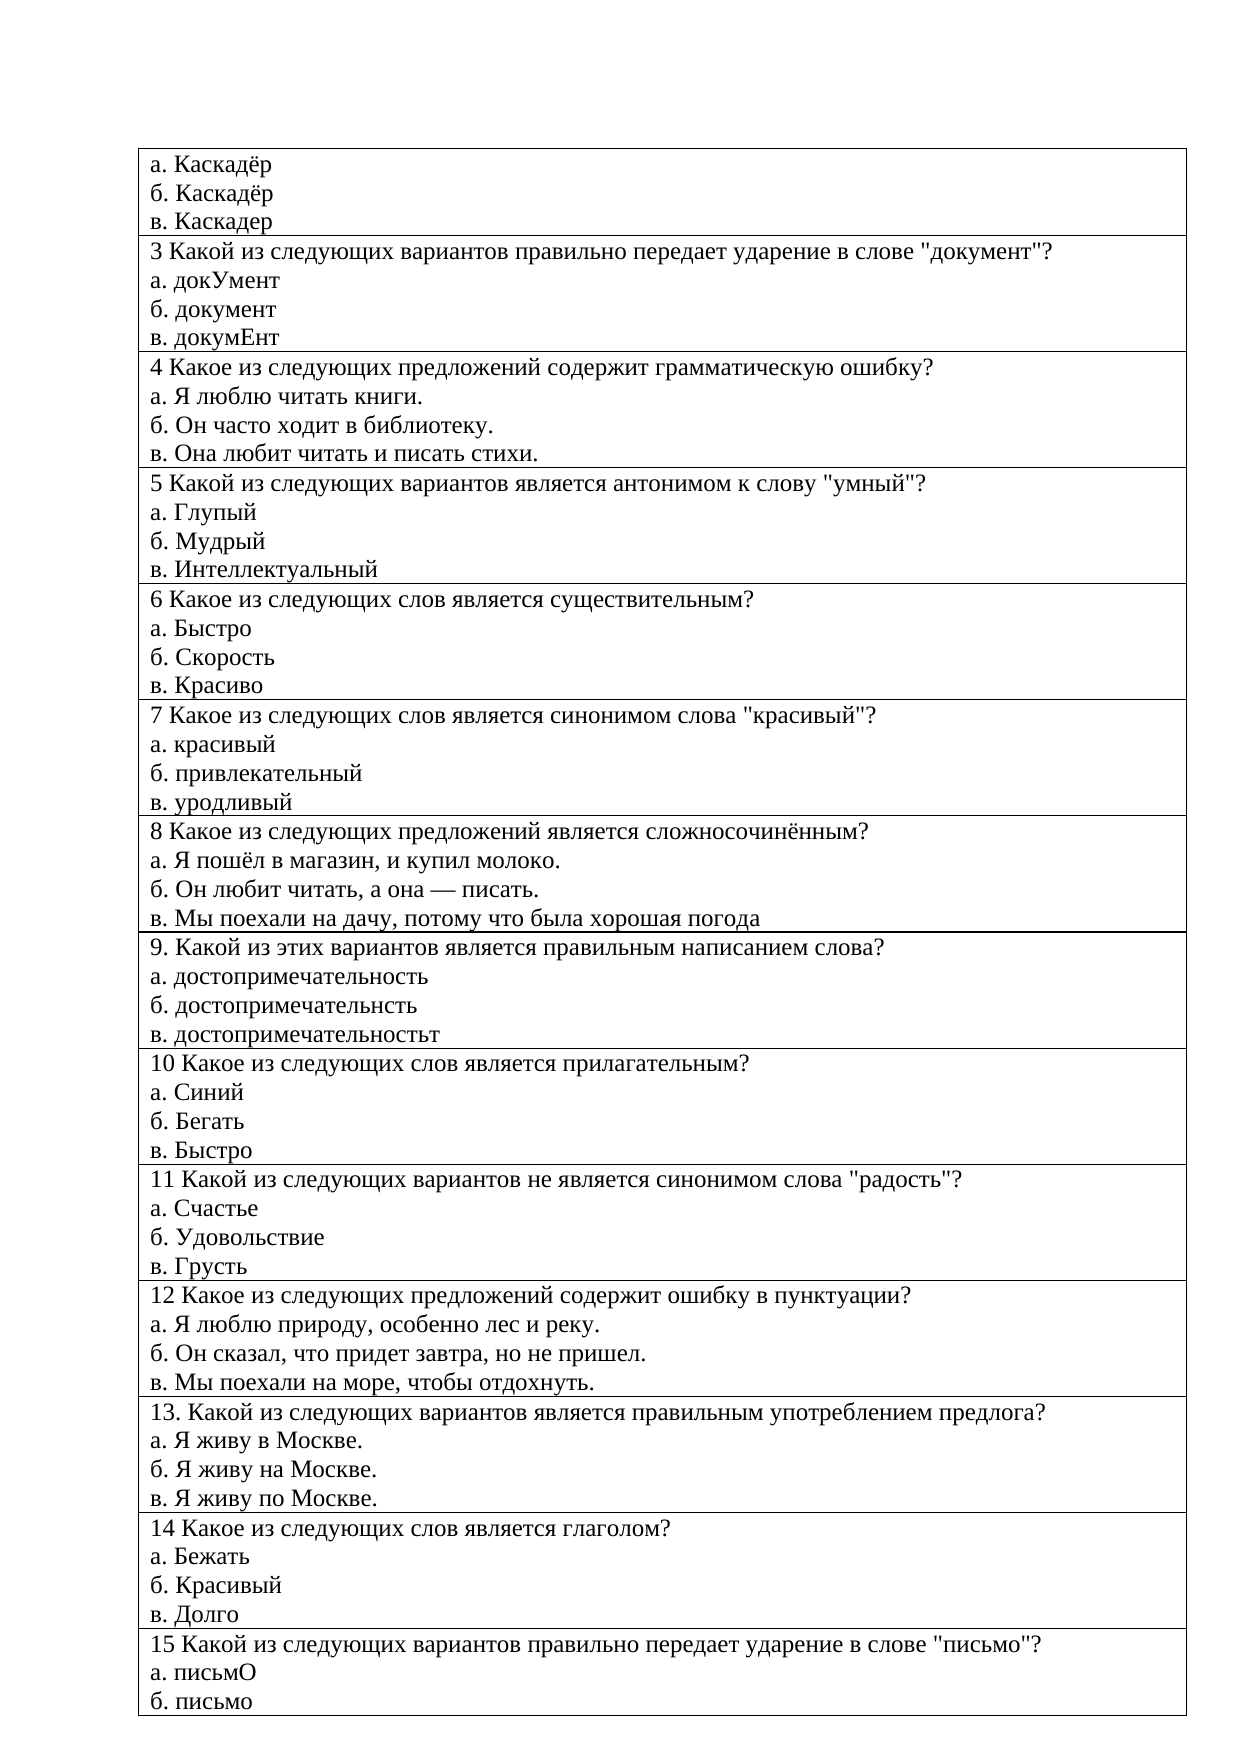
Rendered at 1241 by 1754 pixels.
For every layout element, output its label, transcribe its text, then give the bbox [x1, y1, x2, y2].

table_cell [139, 149, 1186, 235]
table_cell 4 Какое из следующих предложений содержит грамматическую ошибку? а. Я люблю читать книги. б. Он часто ходит в библиотеку. в. Она любит читать и писать стихи. [139, 352, 1186, 467]
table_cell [139, 1629, 1186, 1715]
table_cell 11 Какой из следующих вариантов не является синонимом слова "радость"? а. Счастье б. Удовольствие в. Грусть [139, 1165, 1186, 1279]
table_cell 6 Какое из следующих слов является существительным? а. Быстро б. Скорость в. Красиво [139, 584, 1186, 699]
table_cell 3 Какой из следующих вариантов правильно передает ударение в слове "документ"? а. докУмент б. документ в. докумЕнт [139, 236, 1186, 351]
table_cell 13. Какой из следующих вариантов является правильным употреблением предлога? а. Я живу в Москве. б. Я живу на Москве. в. Я живу по Москве. [363, 1397, 1186, 1512]
table_cell 5 Какой из следующих вариантов является антонимом к слову "умный"? а. Глупый б. Мудрый в. Интеллектуальный [139, 468, 1186, 583]
table_cell 12 Какое из следующих предложений содержит ошибку в пунктуации? а. Я люблю природу, особенно лес и реку. б. Он сказал, что придет завтра, но не пришел. в. Мы поехали на море, чтобы отдохнуть. [139, 1281, 1186, 1396]
table_cell 10 Какое из следующих слов является прилагательным? а. Синий б. Бегать в. Быстро [139, 1049, 1186, 1163]
table_cell 14 Какое из следующих слов является глаголом? а. Бежать б. Красивый в. Долго [139, 1513, 1186, 1628]
table_cell 7 Какое из следующих слов является синонимом слова "красивый"? а. красивый б. привлекательный в. уродливый [276, 700, 1186, 815]
table_cell 9. Какой из этих вариантов является правильным написанием слова? а. достопримечательность б. достопримечательнсть в. достопримечательностьт [417, 933, 1186, 1047]
table_cell 8 Какое из следующих предложений является сложносочинённым? а. Я пошёл в магазин, и купил молоко. б. Он любит читать, а она — писать. в. Мы поехали на дачу, потому что была хорошая погода [139, 816, 1186, 931]
